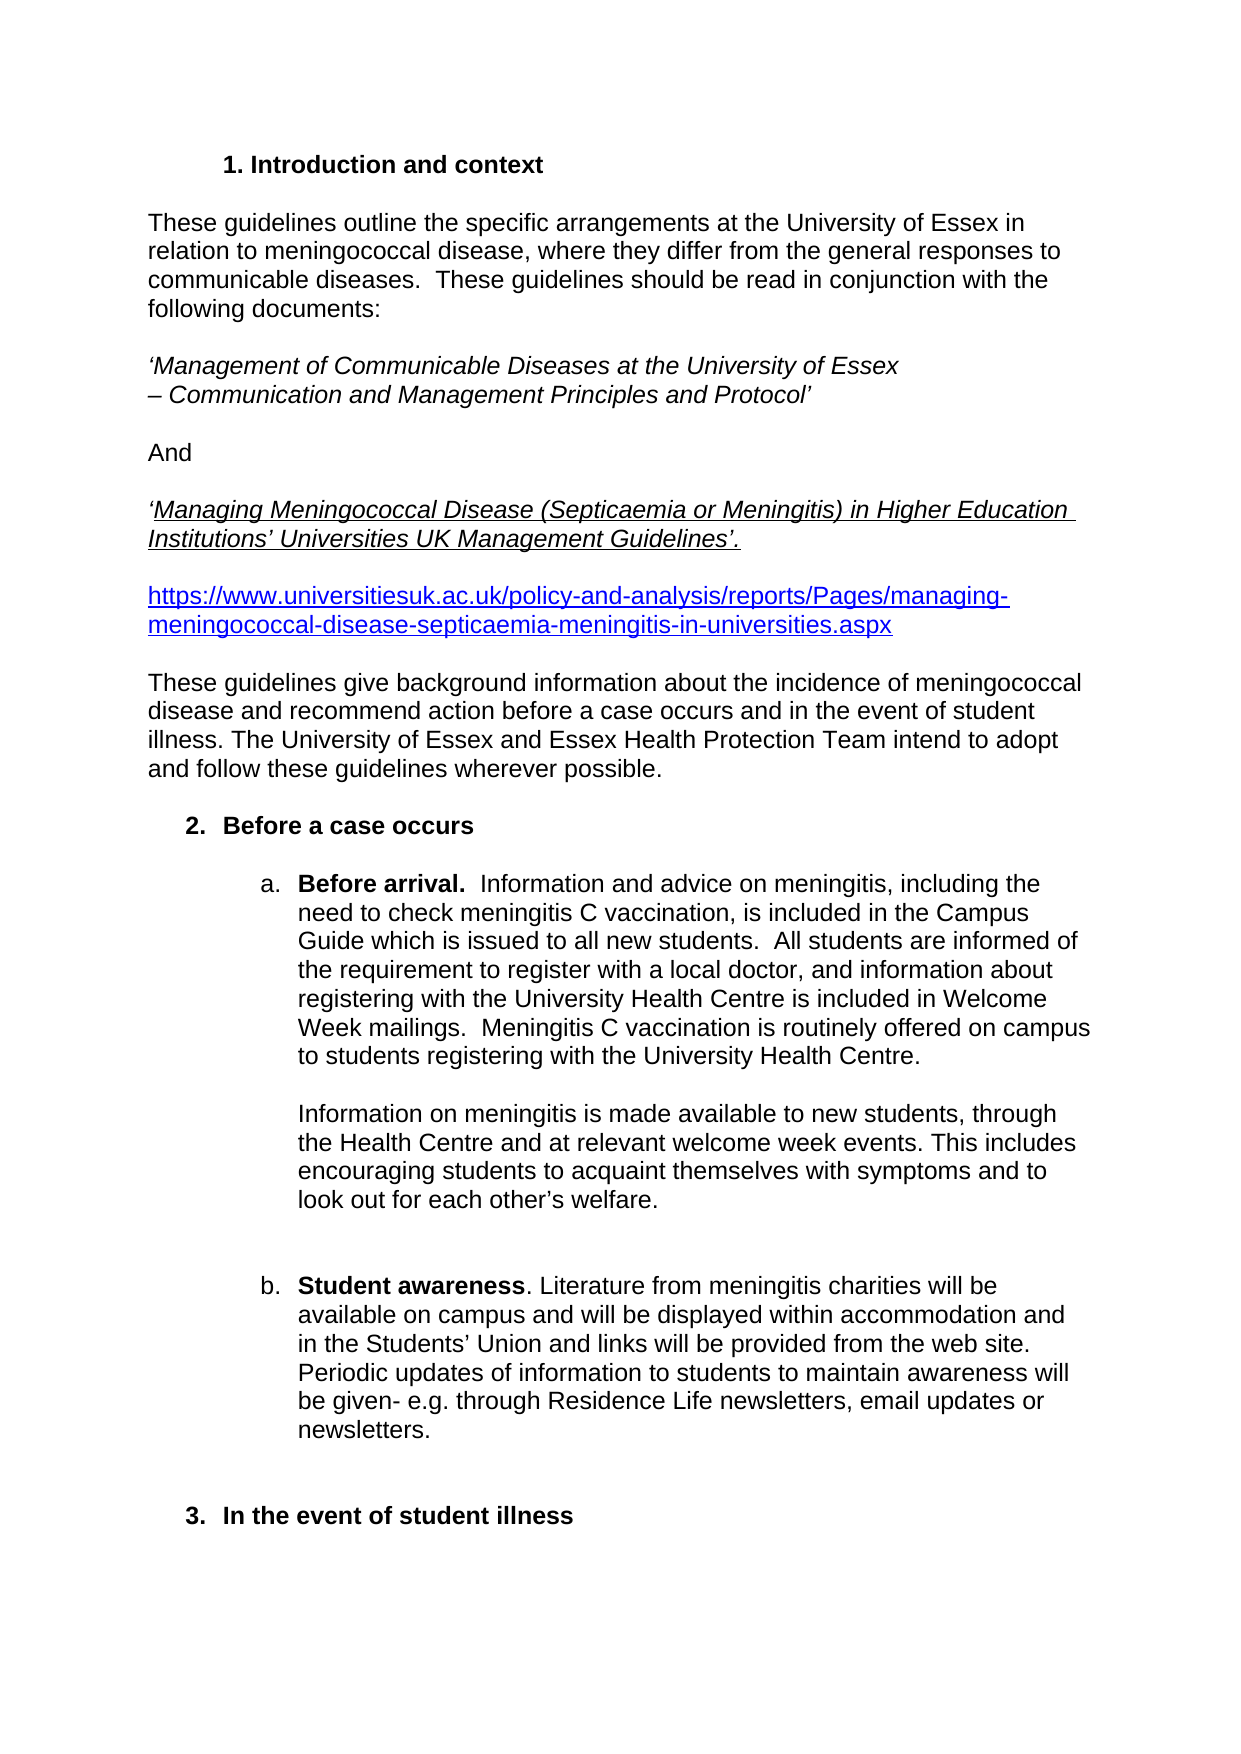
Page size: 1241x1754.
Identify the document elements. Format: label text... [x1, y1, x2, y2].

text 1. Introduction and context [223, 150, 1092, 179]
text These guidelines outline the specific arrangements at the in relation to meningococcal disease, where they differ from the general responses to communicable diseases. These guidelines should be read in conjunction with the following documents: [148, 207, 1092, 322]
text These guidelines give background information about the incidence of meningococcal disease and recommend action before a case occurs and in the event of student illness. The University of Essex and Essex Health Protection Team intend to adopt and follow these guidelines wherever possible. [148, 667, 1092, 782]
text https://www.universitiesuk.ac.uk/policy-and-analysis/reports/Pages/managing-meningococcal-disease-septicaemia-meningitis-in-universities.aspx [148, 581, 1092, 639]
list Before arrival. Information and advice on meningitis, including the need to check meningitis C vaccination, is included in the Campus Guide which is issued to all new students. All students are informed of the requirement to register with a local doctor, and information about registering with the University Health Centre is included in Welcome Week mailings. Meningitis C vaccination is routinely offered on campus to students registering with the University Health Centre. [260, 869, 1092, 1070]
list In the event of student illness [185, 1501, 1092, 1530]
text Information on meningitis is made available to new students, through the Health Centre and at relevant welcome week events. This includes encouraging students to acquaint themselves with symptoms and to look out for each other’s welfare. [260, 1099, 1092, 1214]
text ‘Management of Communicable Diseases at the University of Essex [148, 351, 1092, 380]
text – Communication and Management Principles and Protocol’ [148, 380, 1092, 409]
list Before a case occurs [185, 811, 1092, 840]
list Student awareness. Literature from meningitis charities will be available on campus and will be displayed within accommodation and in the Students’ Union and links will be provided from the web site. Periodic updates of information to students to maintain awareness will be given- e.g. through Residence Life newsletters, email updates or newsletters. [260, 1271, 1092, 1444]
text ‘Managing Meningococcal Disease (Septicaemia or Meningitis) in Higher Education Institutions’ Universities UK Management Guidelines’. [148, 495, 1092, 552]
text And [148, 437, 1092, 466]
